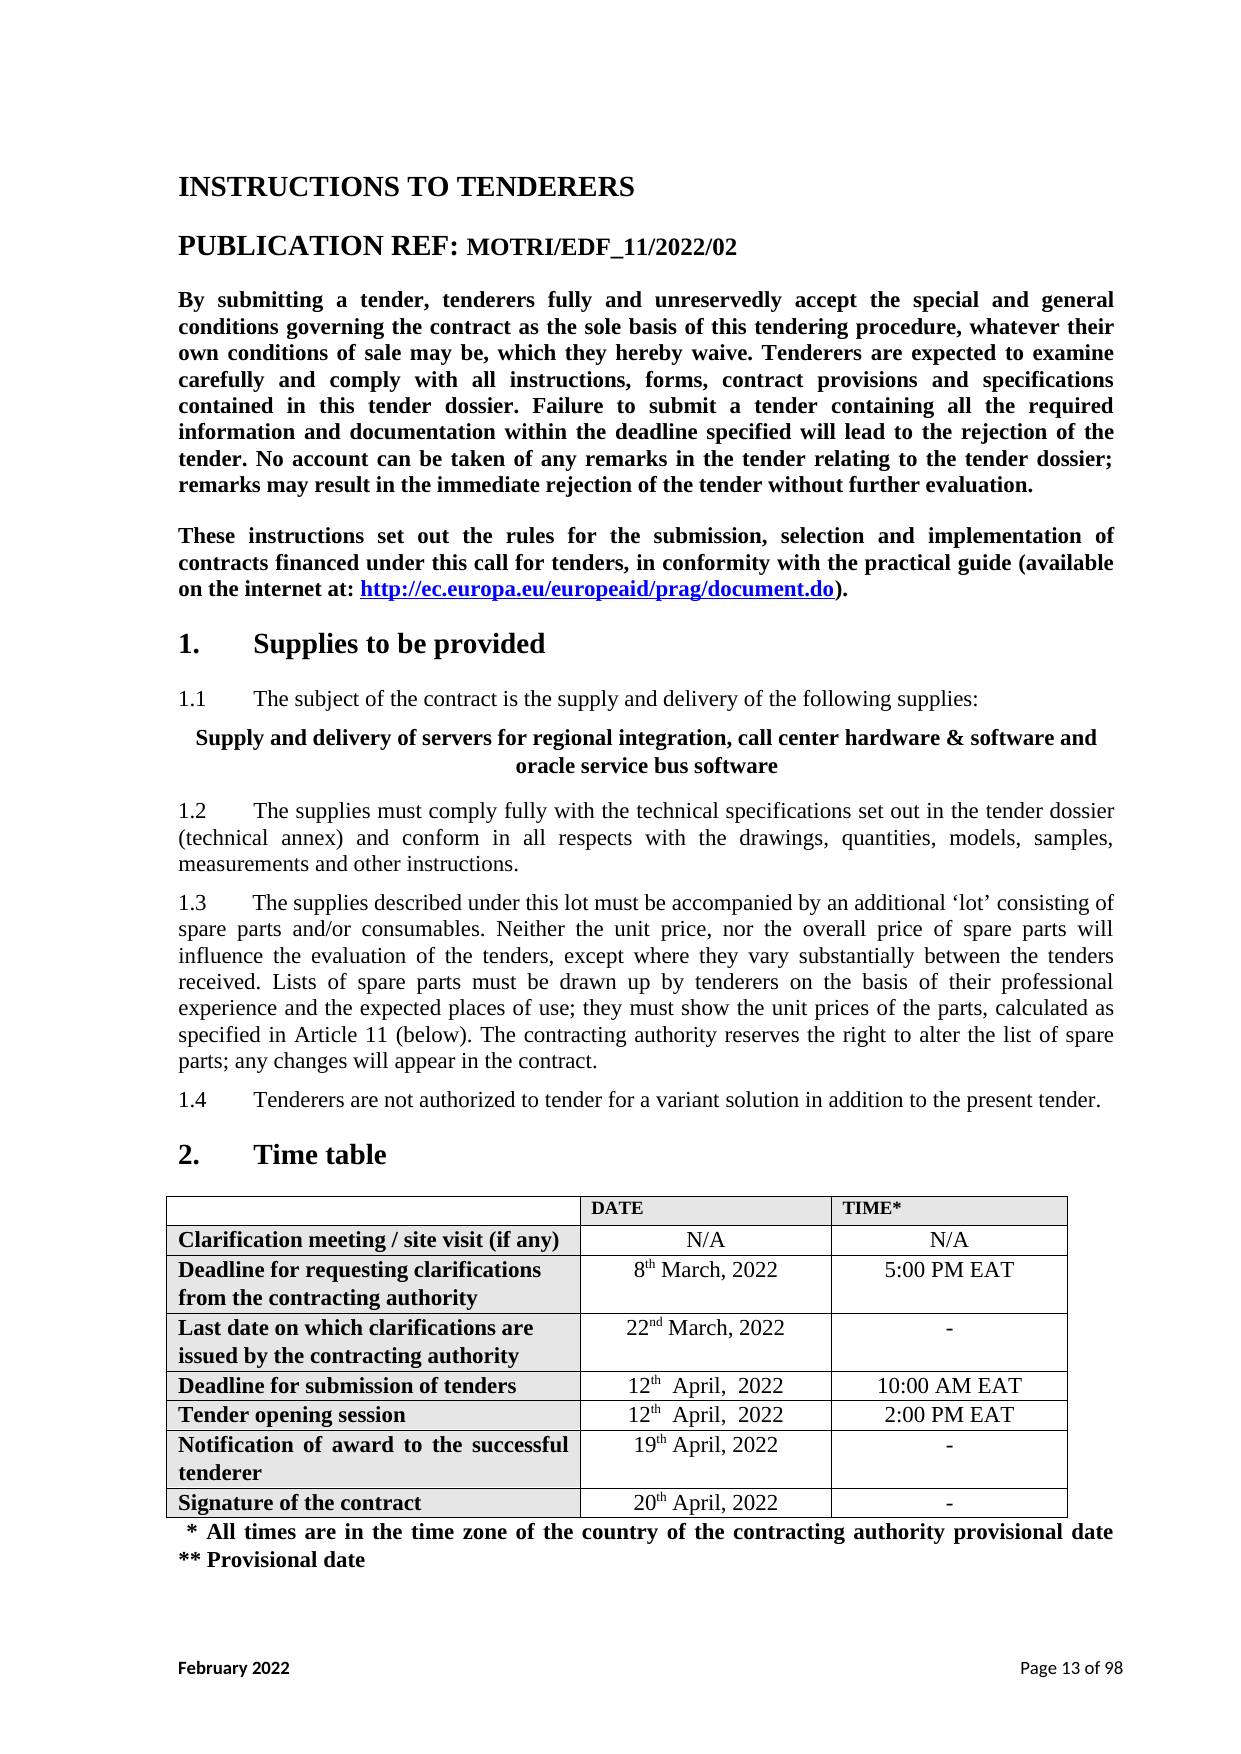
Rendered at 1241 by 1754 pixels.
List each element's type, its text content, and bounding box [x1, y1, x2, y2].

table_cell Deadline for submission of tenders [167, 1372, 580, 1400]
table_cell Last date on which clarifications are issued by the contracting authority [167, 1314, 580, 1371]
table_cell - [832, 1314, 1067, 1371]
subtitle 1.2 The supplies must comply fully with the technical specifications set out in the tender dossier (technical annex) and conform in all respects with the drawings, quantities, models, samples, measurements and other instructions. [178, 797, 1116, 876]
table_cell Signature of the contract [167, 1489, 580, 1517]
table_cell Notification of award to the successful tenderer [167, 1431, 580, 1487]
table_header [167, 1197, 580, 1225]
table_cell Clarification meeting / site visit (if any) [167, 1226, 580, 1255]
table_cell 12th April, 2022 [581, 1372, 831, 1400]
table_cell - [832, 1489, 1067, 1517]
table_cell N/A [832, 1226, 1067, 1255]
table_cell 10:00 AM EAT [832, 1372, 1067, 1400]
subtitle PUBLICATION REF: MOTRI/EDF_11/2022/02 [178, 228, 1116, 262]
subtitle These instructions set out the rules for the submission, selection and implementation of contracts financed under this call for tenders, in conformity with the practical guide (available on the internet at: http://ec.europa.eu/europeaid/prag/document.do). [178, 522, 1116, 601]
table_cell 12th April, 2022 [581, 1401, 831, 1429]
subtitle By submitting a tender, tenderers fully and unreservedly accept the special and general conditions governing the contract as the sole basis of this tendering procedure, whatever their own conditions of sale may be, which they hereby waive. Tenderers are expected to examine carefully and comply with all instructions, forms, contract provisions and specifications contained in this tender dossier. Failure to submit a tender containing all the required information and documentation within the deadline specified will lead to the rejection of the tender. No account can be taken of any remarks in the tender relating to the tender dossier; remarks may result in the immediate rejection of the tender without further evaluation. [178, 287, 1116, 497]
table_cell 20th April, 2022 [581, 1489, 831, 1517]
text * All times are in the time zone of the country of the contracting authority provisional date ** Provisional date [178, 1518, 1116, 1573]
table_cell 8th March, 2022 [581, 1256, 831, 1313]
table_cell N/A [581, 1226, 831, 1255]
subtitle 1.1 The subject of the contract is the supply and delivery of the following supplies: [178, 685, 1116, 711]
subtitle INSTRUCTIONS TO TENDERERS [178, 169, 1131, 203]
subtitle 1.3 The supplies described under this lot must be accompanied by an additional ‘lot’ consisting of spare parts and/or consumables. Neither the unit price, nor the overall price of spare parts will influence the evaluation of the tenders, except where they vary substantially between the tenders received. Lists of spare parts must be drawn up by tenderers on the basis of their professional experience and the expected places of use; they must show the unit prices of the parts, calculated as specified in Article 11 (below). The contracting authority reserves the right to alter the list of spare parts; any changes will appear in the contract. [178, 889, 1116, 1073]
table_cell 19th April, 2022 [581, 1431, 831, 1487]
text Supply and delivery of servers for regional integration, call center hardware & software and oracle service bus software [178, 724, 1116, 779]
subtitle Time table [178, 1137, 1116, 1171]
table_cell - [832, 1431, 1067, 1487]
table_cell Tender opening session [167, 1401, 580, 1429]
table_cell Deadline for requesting clarifications from the contracting authority [167, 1256, 580, 1313]
table_header DATE [581, 1197, 831, 1225]
table_cell 22nd March, 2022 [581, 1314, 831, 1371]
table_header TIME* [832, 1197, 1067, 1225]
subtitle 1.4 Tenderers are not authorized to tender for a variant solution in addition to the present tender. [178, 1086, 1116, 1112]
table_cell 5:00 PM EAT [832, 1256, 1067, 1313]
subtitle Supplies to be provided [178, 626, 1116, 660]
table_cell 2:00 PM EAT [832, 1401, 1067, 1429]
